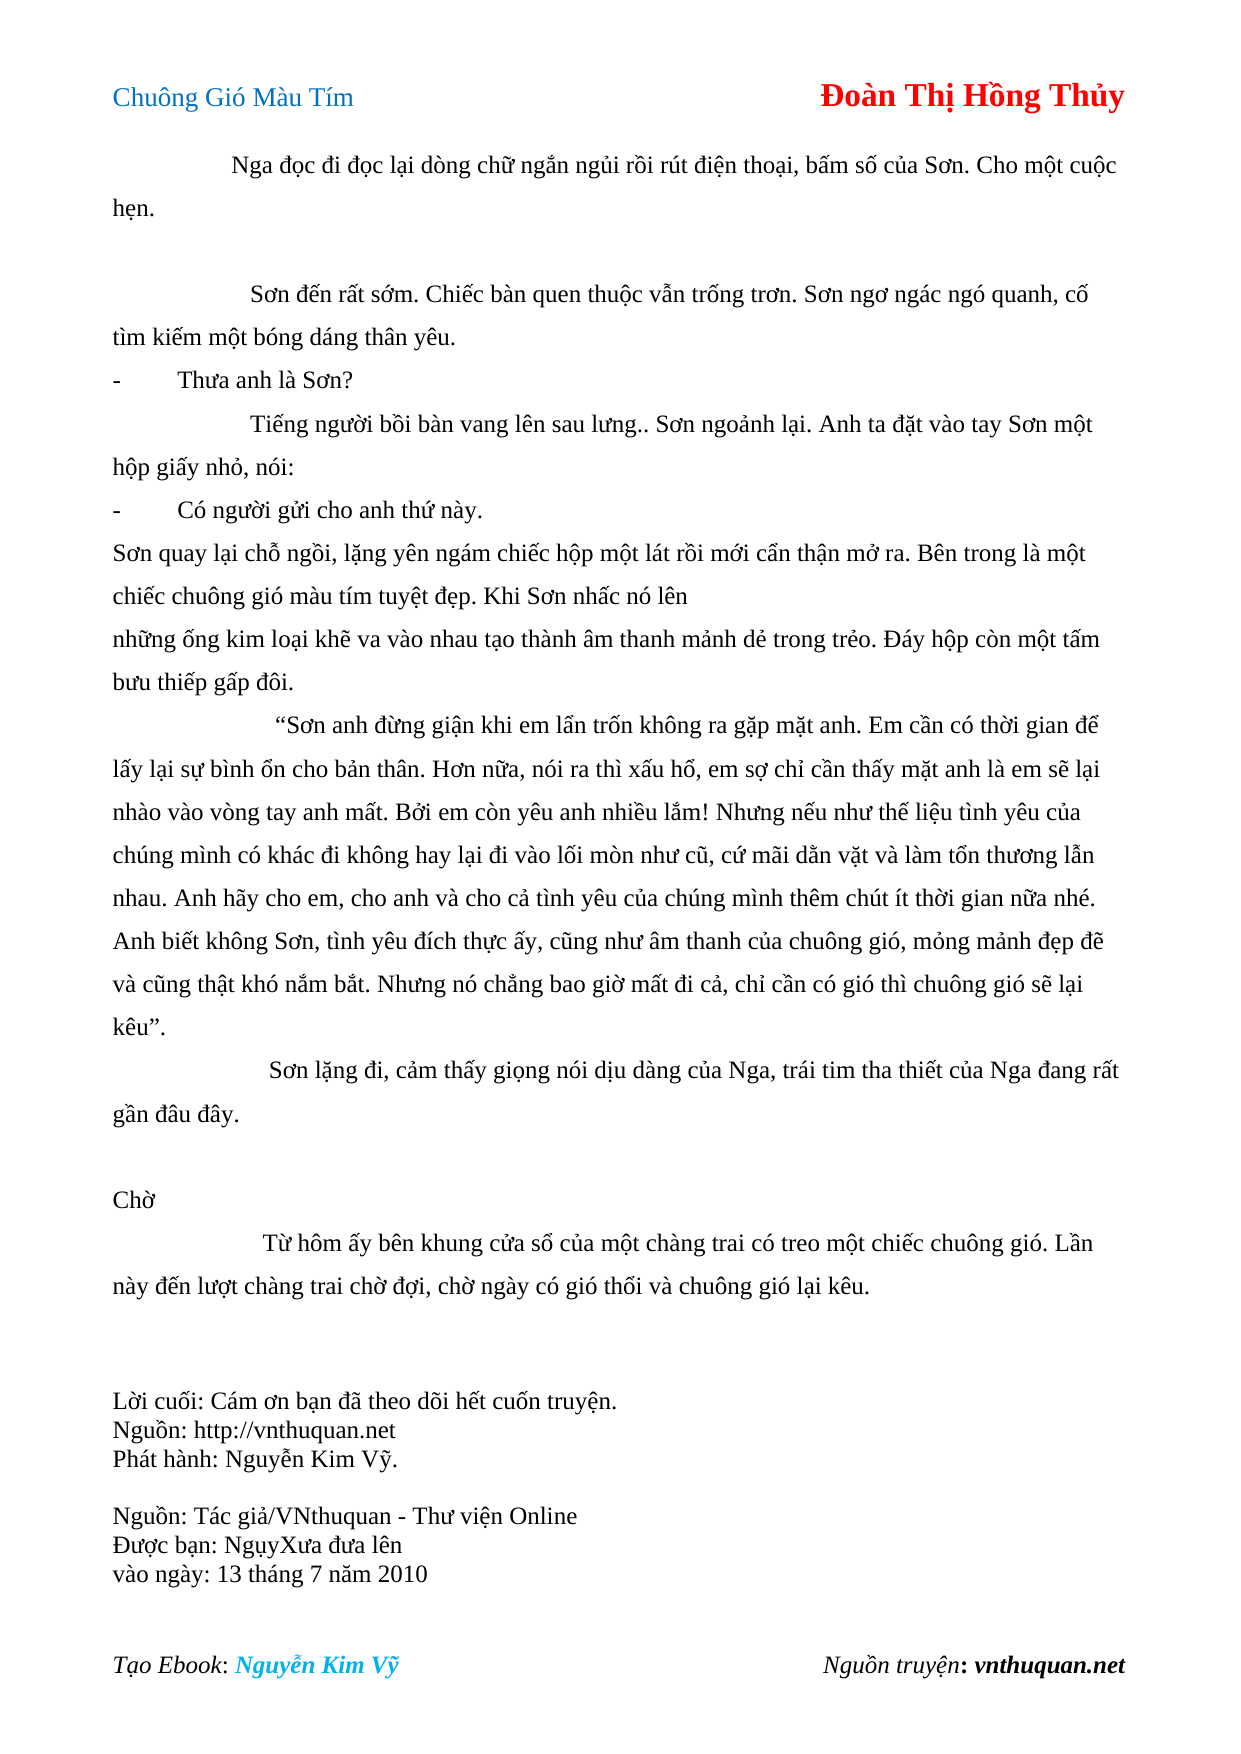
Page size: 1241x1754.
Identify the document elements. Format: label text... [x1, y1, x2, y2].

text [112, 150, 1128, 1343]
text Lời cuối: Cám ơn bạn đã theo dõi hết cuốn truyện. Nguồn: http://vnthuquan.net Phát hành: Nguyễn Kim Vỹ. Nguồn: Tác giả/VNthuquan - Thư viện Online Được bạn: NgụyXưa đưa lên vào ngày: 13 tháng 7 năm 2010 [112, 1357, 1128, 1587]
